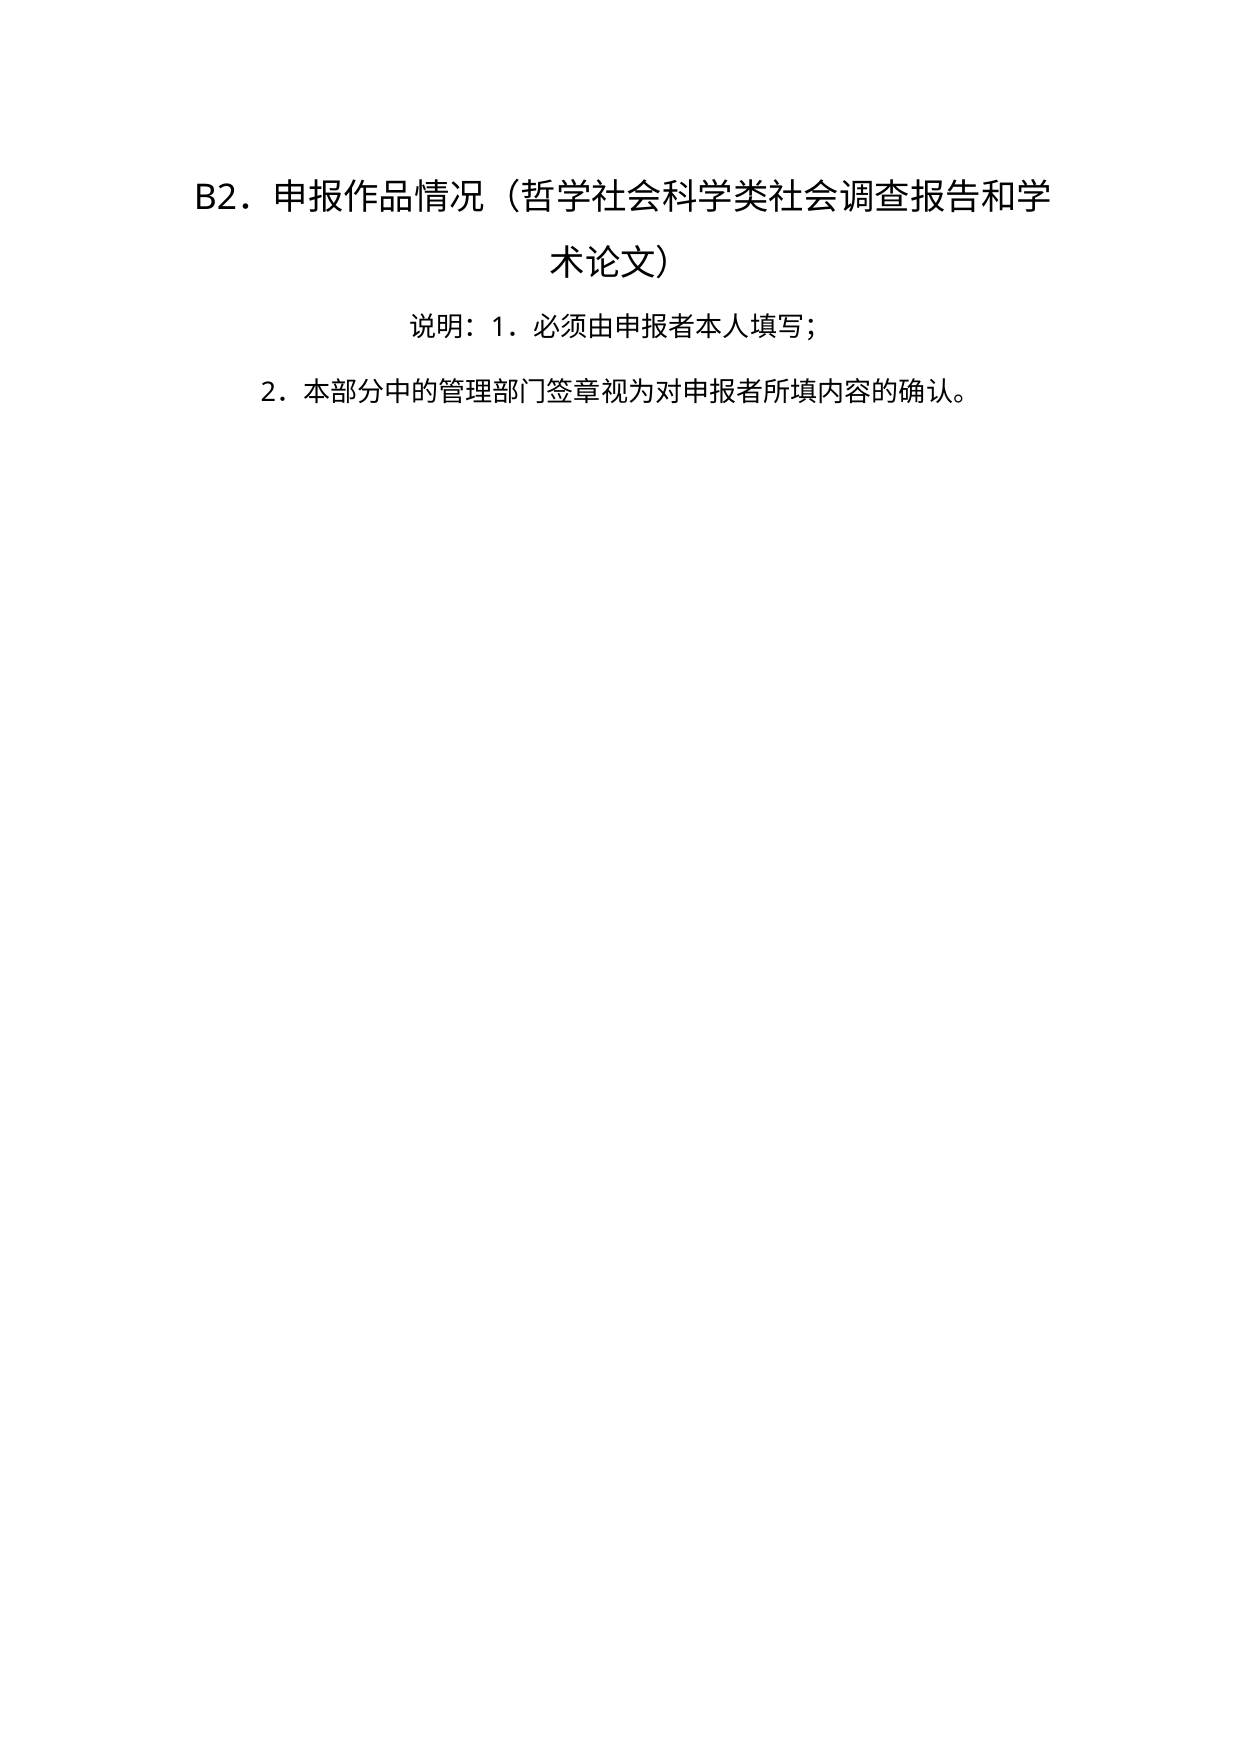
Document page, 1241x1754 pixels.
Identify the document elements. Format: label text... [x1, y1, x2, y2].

text 2．本部分中的管理部门签章视为对申报者所填内容的确认。 [187, 357, 1053, 422]
text B2．申报作品情况（哲学社会科学类社会调查报告和学术论文） [187, 162, 1053, 292]
text 说明：1．必须由申报者本人填写； [187, 292, 1053, 357]
